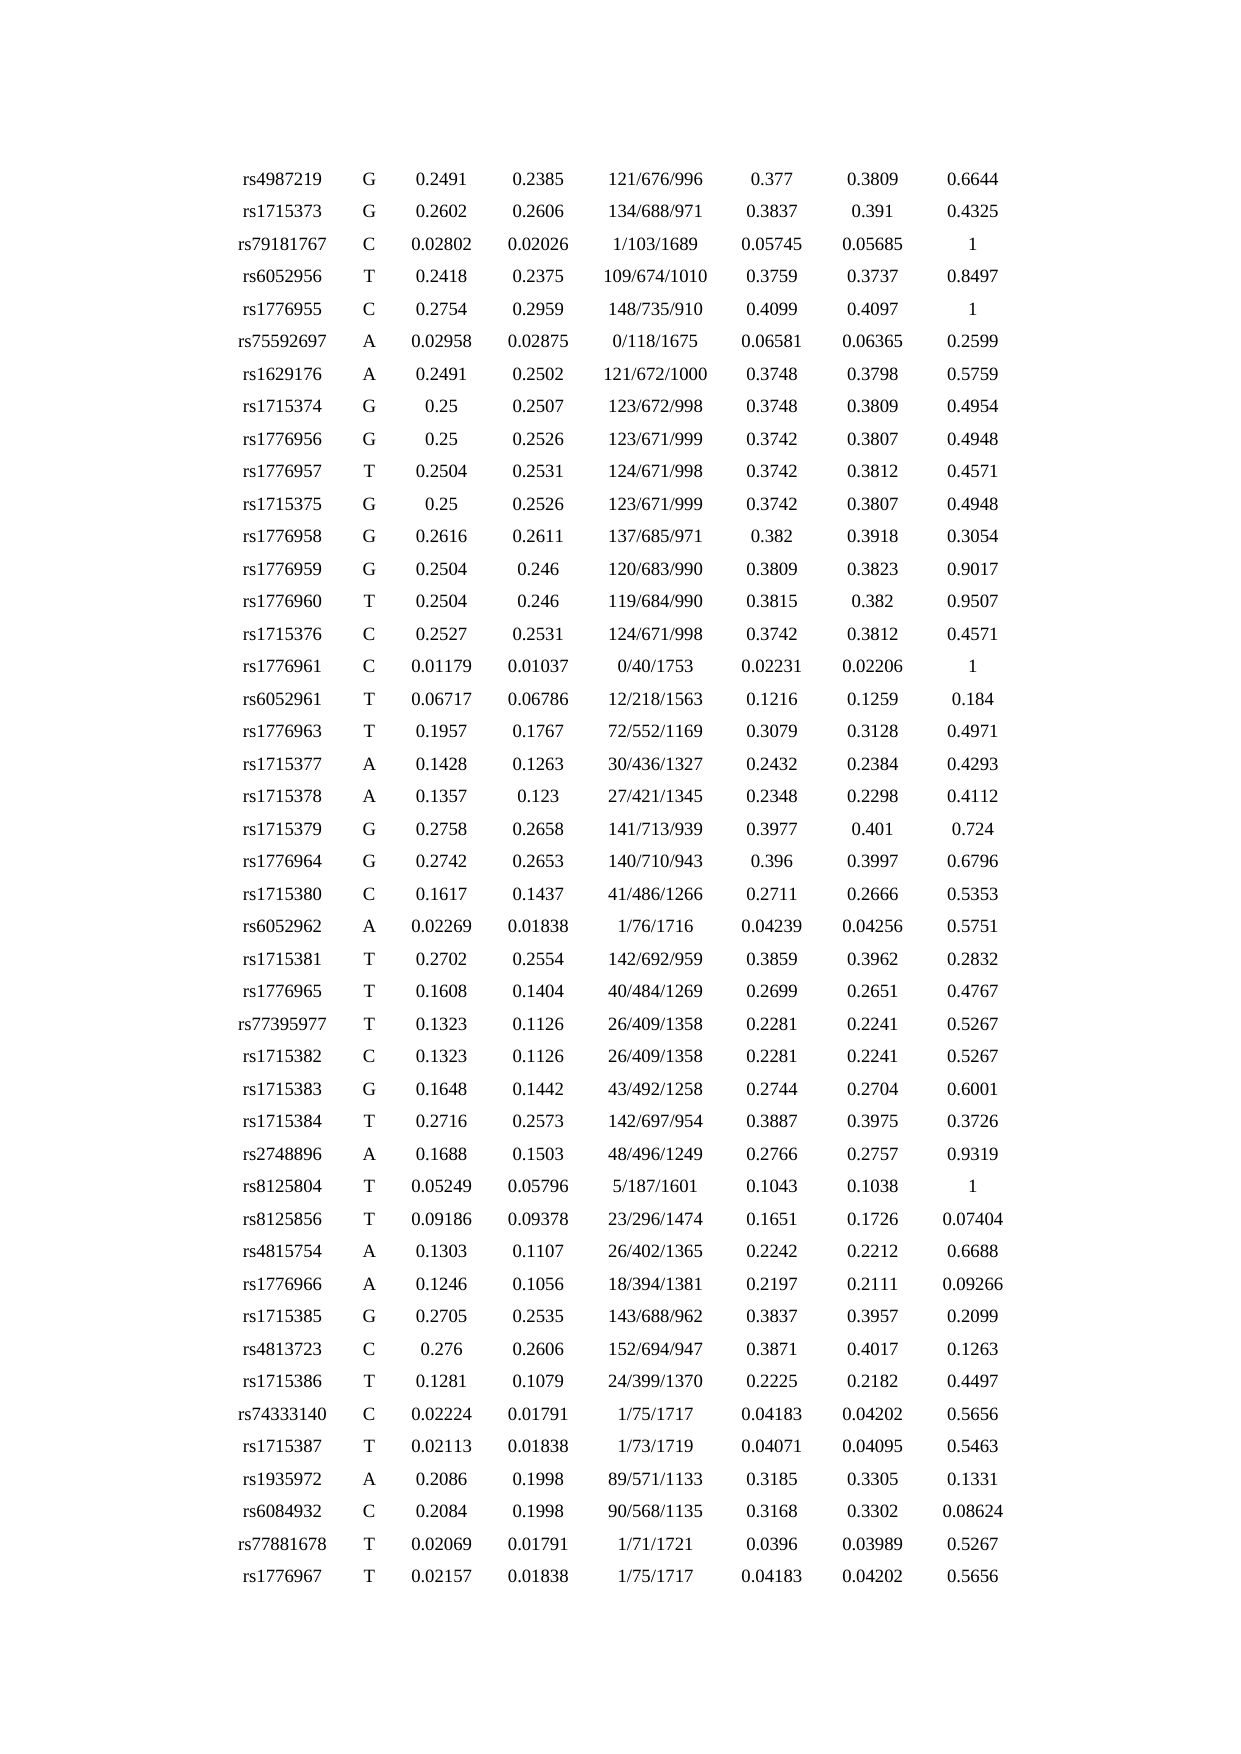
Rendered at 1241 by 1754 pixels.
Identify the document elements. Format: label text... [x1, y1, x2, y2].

table_cell 0.2535 [489, 1300, 587, 1332]
table_cell 1/71/1721 [587, 1527, 723, 1559]
table_cell 0.01791 [489, 1527, 587, 1559]
table_cell 0.1323 [394, 1040, 489, 1072]
table_cell 1 [925, 227, 1020, 259]
table_cell 0.2242 [723, 1235, 820, 1267]
table_cell G [344, 1072, 394, 1104]
table_cell 0.1726 [820, 1202, 925, 1234]
table_cell 0.4767 [925, 975, 1020, 1007]
table_cell 0.1651 [723, 1202, 820, 1234]
table_cell 0.3305 [820, 1462, 925, 1494]
table_cell 123/671/999 [587, 487, 723, 519]
table_cell A [344, 1267, 394, 1299]
table_cell C [344, 1332, 394, 1364]
table_cell 0.01179 [394, 650, 489, 682]
table_cell 0.1259 [820, 682, 925, 714]
table_cell 0.3812 [820, 455, 925, 487]
table_cell 0.3957 [820, 1300, 925, 1332]
table_cell rs1715380 [220, 877, 344, 909]
table_cell 0.5656 [925, 1397, 1020, 1429]
table_cell 0.246 [489, 585, 587, 617]
table_cell 0.03989 [820, 1527, 925, 1559]
table_cell rs1776965 [220, 975, 344, 1007]
table_cell 0.0396 [723, 1527, 820, 1559]
table_cell 1 [925, 292, 1020, 324]
table_cell 0.3809 [820, 390, 925, 422]
table_cell 0.2616 [394, 520, 489, 552]
table_cell 0.25 [394, 422, 489, 454]
table_cell 0.02069 [394, 1527, 489, 1559]
table_cell 0.2705 [394, 1300, 489, 1332]
table_cell C [344, 877, 394, 909]
table_cell 0.2084 [394, 1495, 489, 1527]
table_cell 0.5353 [925, 877, 1020, 909]
table_cell 0.3759 [723, 260, 820, 292]
table_cell 0.6644 [925, 162, 1020, 194]
table_cell 0.2241 [820, 1040, 925, 1072]
table_cell 0.3809 [820, 162, 925, 194]
table_cell G [344, 812, 394, 844]
table_cell A [344, 1462, 394, 1494]
table_cell 0.1998 [489, 1495, 587, 1527]
table_cell 0.2554 [489, 942, 587, 974]
table_cell 0.3079 [723, 715, 820, 747]
table_cell 0.2507 [489, 390, 587, 422]
table_cell 0.3302 [820, 1495, 925, 1527]
table_cell 0.2599 [925, 325, 1020, 357]
table_cell T [344, 1527, 394, 1559]
table_cell 140/710/943 [587, 845, 723, 877]
table_cell 0.382 [723, 520, 820, 552]
table_cell 0.4293 [925, 747, 1020, 779]
table_cell 0.2959 [489, 292, 587, 324]
table_cell 1/73/1719 [587, 1430, 723, 1462]
table_cell 0.02113 [394, 1430, 489, 1462]
table_cell 0.2653 [489, 845, 587, 877]
table_cell 0.1404 [489, 975, 587, 1007]
table_cell C [344, 292, 394, 324]
table_cell 0.2758 [394, 812, 489, 844]
table_cell 0.2757 [820, 1137, 925, 1169]
table_cell rs6052962 [220, 910, 344, 942]
table_cell rs2748896 [220, 1137, 344, 1169]
table_cell 121/676/996 [587, 162, 723, 194]
table_cell 0.3807 [820, 487, 925, 519]
table_cell 0.2375 [489, 260, 587, 292]
table_cell rs1776967 [220, 1560, 344, 1592]
table_cell 0.1357 [394, 780, 489, 812]
table_cell 0.3809 [723, 552, 820, 584]
table_cell 0.1442 [489, 1072, 587, 1104]
table_cell 0.8497 [925, 260, 1020, 292]
table_cell 0.5751 [925, 910, 1020, 942]
table_cell 0.2531 [489, 617, 587, 649]
table_cell 0.2651 [820, 975, 925, 1007]
table_cell 0.4948 [925, 422, 1020, 454]
table_cell 0.1079 [489, 1365, 587, 1397]
table_cell 0.09378 [489, 1202, 587, 1234]
table_cell A [344, 747, 394, 779]
table_cell 0.3837 [723, 1300, 820, 1332]
table_cell G [344, 422, 394, 454]
table_cell 0.2281 [723, 1007, 820, 1039]
table_cell 0.4099 [723, 292, 820, 324]
table_cell 0.01838 [489, 1560, 587, 1592]
table_cell 0.06581 [723, 325, 820, 357]
table_cell 0.5759 [925, 357, 1020, 389]
table_cell T [344, 975, 394, 1007]
table_cell 0.2716 [394, 1105, 489, 1137]
table_cell 0.3798 [820, 357, 925, 389]
table_cell 0.2504 [394, 585, 489, 617]
table_cell 0.2754 [394, 292, 489, 324]
table_cell 0.02875 [489, 325, 587, 357]
table_cell 0.01838 [489, 1430, 587, 1462]
table_cell rs1776964 [220, 845, 344, 877]
table_cell 0.3742 [723, 617, 820, 649]
table_cell C [344, 650, 394, 682]
table_cell rs1776957 [220, 455, 344, 487]
table_cell 0.1331 [925, 1462, 1020, 1494]
table_cell 27/421/1345 [587, 780, 723, 812]
table_cell 0.377 [723, 162, 820, 194]
table_cell G [344, 162, 394, 194]
table_cell 0.9017 [925, 552, 1020, 584]
table_cell 0.5463 [925, 1430, 1020, 1462]
table_cell A [344, 910, 394, 942]
table_cell 0.2606 [489, 1332, 587, 1364]
table_cell 0.123 [489, 780, 587, 812]
table_cell rs8125804 [220, 1170, 344, 1202]
table_cell 121/672/1000 [587, 357, 723, 389]
table_cell T [344, 1560, 394, 1592]
table_cell 0.3726 [925, 1105, 1020, 1137]
table_cell 0.02231 [723, 650, 820, 682]
table_cell C [344, 1495, 394, 1527]
table_cell 0.4948 [925, 487, 1020, 519]
table_cell 0.2086 [394, 1462, 489, 1494]
table_cell 0.5656 [925, 1560, 1020, 1592]
table_cell 0.3997 [820, 845, 925, 877]
table_cell 0.02269 [394, 910, 489, 942]
table_cell 0.2666 [820, 877, 925, 909]
table_cell 0.1246 [394, 1267, 489, 1299]
table_cell 0.1323 [394, 1007, 489, 1039]
table_cell A [344, 780, 394, 812]
table_cell 0.4097 [820, 292, 925, 324]
table_cell 1 [925, 650, 1020, 682]
table_cell 0.3975 [820, 1105, 925, 1137]
table_cell 0.2573 [489, 1105, 587, 1137]
table_cell 1/76/1716 [587, 910, 723, 942]
table_cell 0.01838 [489, 910, 587, 942]
table_cell rs1715378 [220, 780, 344, 812]
table_cell 141/713/939 [587, 812, 723, 844]
table_cell 0.2111 [820, 1267, 925, 1299]
table_cell 0/118/1675 [587, 325, 723, 357]
table_cell G [344, 845, 394, 877]
table_cell 0.3977 [723, 812, 820, 844]
table_cell 0.1216 [723, 682, 820, 714]
table_cell 26/402/1365 [587, 1235, 723, 1267]
table_cell 0.07404 [925, 1202, 1020, 1234]
table_cell T [344, 1007, 394, 1039]
table_cell G [344, 1300, 394, 1332]
table_cell T [344, 1430, 394, 1462]
table_cell 0.6001 [925, 1072, 1020, 1104]
table_cell 152/694/947 [587, 1332, 723, 1364]
table_cell 0.04183 [723, 1560, 820, 1592]
table_cell 0.2348 [723, 780, 820, 812]
table_cell 0.5267 [925, 1007, 1020, 1039]
table_cell 1 [925, 1170, 1020, 1202]
table_cell 0.02224 [394, 1397, 489, 1429]
table_cell 23/296/1474 [587, 1202, 723, 1234]
table_cell rs1715374 [220, 390, 344, 422]
table_cell 0.2658 [489, 812, 587, 844]
table_cell 0.2212 [820, 1235, 925, 1267]
table_cell rs1629176 [220, 357, 344, 389]
table_cell 142/697/954 [587, 1105, 723, 1137]
table_cell 89/571/1133 [587, 1462, 723, 1494]
table_cell 0.02026 [489, 227, 587, 259]
table_cell 0.3887 [723, 1105, 820, 1137]
table_cell 0.1126 [489, 1040, 587, 1072]
table_cell 0.25 [394, 390, 489, 422]
table_cell 0.2531 [489, 455, 587, 487]
table_cell rs1715381 [220, 942, 344, 974]
table_cell rs1715376 [220, 617, 344, 649]
table_cell rs6084932 [220, 1495, 344, 1527]
table_cell A [344, 357, 394, 389]
table_cell 142/692/959 [587, 942, 723, 974]
table_cell 0.2606 [489, 195, 587, 227]
table_cell 5/187/1601 [587, 1170, 723, 1202]
table_cell 0.3742 [723, 487, 820, 519]
table_cell A [344, 1235, 394, 1267]
table_cell 0.3837 [723, 195, 820, 227]
table_cell 24/399/1370 [587, 1365, 723, 1397]
table_cell 0.246 [489, 552, 587, 584]
table_cell rs6052956 [220, 260, 344, 292]
table_cell 0.2504 [394, 455, 489, 487]
table_cell T [344, 260, 394, 292]
table_cell 148/735/910 [587, 292, 723, 324]
table_cell 41/486/1266 [587, 877, 723, 909]
table_cell 0.1998 [489, 1462, 587, 1494]
table_cell 0.3128 [820, 715, 925, 747]
table_cell rs77881678 [220, 1527, 344, 1559]
table_cell 0.1263 [489, 747, 587, 779]
table_cell 48/496/1249 [587, 1137, 723, 1169]
table_cell C [344, 617, 394, 649]
table_cell 0.25 [394, 487, 489, 519]
table_cell 0.2491 [394, 357, 489, 389]
table_cell 0.3185 [723, 1462, 820, 1494]
table_cell 0.2099 [925, 1300, 1020, 1332]
table_cell 0.3859 [723, 942, 820, 974]
table_cell 0.1503 [489, 1137, 587, 1169]
table_cell 0.3918 [820, 520, 925, 552]
table_cell rs75592697 [220, 325, 344, 357]
table_cell 0.01037 [489, 650, 587, 682]
table_cell 0.391 [820, 195, 925, 227]
table_cell 0.1437 [489, 877, 587, 909]
table_cell 109/674/1010 [587, 260, 723, 292]
table_cell 0.1043 [723, 1170, 820, 1202]
table_cell 0.184 [925, 682, 1020, 714]
table_cell 0.2611 [489, 520, 587, 552]
table_cell 0.3823 [820, 552, 925, 584]
table_cell G [344, 552, 394, 584]
table_cell T [344, 1365, 394, 1397]
table_cell 0.04256 [820, 910, 925, 942]
table_cell 0.1263 [925, 1332, 1020, 1364]
table_cell 0.2241 [820, 1007, 925, 1039]
table_cell 0.4112 [925, 780, 1020, 812]
table_cell 0.02157 [394, 1560, 489, 1592]
table_cell 40/484/1269 [587, 975, 723, 1007]
table_cell A [344, 1137, 394, 1169]
table_cell 1/75/1717 [587, 1560, 723, 1592]
table_cell 0.05796 [489, 1170, 587, 1202]
table_cell T [344, 682, 394, 714]
table_cell 0.04071 [723, 1430, 820, 1462]
table_cell 137/685/971 [587, 520, 723, 552]
table_cell rs1715385 [220, 1300, 344, 1332]
table_cell G [344, 195, 394, 227]
table_cell 120/683/990 [587, 552, 723, 584]
table_cell 134/688/971 [587, 195, 723, 227]
table_cell 0.2504 [394, 552, 489, 584]
table_cell 0.6796 [925, 845, 1020, 877]
table_cell 0.09186 [394, 1202, 489, 1234]
table_cell rs4813723 [220, 1332, 344, 1364]
table_cell rs1715383 [220, 1072, 344, 1104]
table_cell rs1715386 [220, 1365, 344, 1397]
table_cell A [344, 325, 394, 357]
table_cell 0.9319 [925, 1137, 1020, 1169]
table_cell 0.3748 [723, 390, 820, 422]
table_cell 0.2197 [723, 1267, 820, 1299]
table_cell rs1715379 [220, 812, 344, 844]
table_cell 0.2298 [820, 780, 925, 812]
table_cell 0.3742 [723, 455, 820, 487]
table_cell 123/671/999 [587, 422, 723, 454]
table_cell 0.3168 [723, 1495, 820, 1527]
table_cell rs1715375 [220, 487, 344, 519]
table_cell 26/409/1358 [587, 1007, 723, 1039]
table_cell 0.06365 [820, 325, 925, 357]
table_cell rs77395977 [220, 1007, 344, 1039]
table_cell 0/40/1753 [587, 650, 723, 682]
table_cell 0.3807 [820, 422, 925, 454]
table_cell 0.3962 [820, 942, 925, 974]
table_cell 0.1957 [394, 715, 489, 747]
table_cell 0.2432 [723, 747, 820, 779]
table_cell 1/75/1717 [587, 1397, 723, 1429]
table_cell 0.2182 [820, 1365, 925, 1397]
table_cell 143/688/962 [587, 1300, 723, 1332]
table_cell 0.9507 [925, 585, 1020, 617]
table_cell 0.1107 [489, 1235, 587, 1267]
table_cell 0.4017 [820, 1332, 925, 1364]
table_cell 0.1648 [394, 1072, 489, 1104]
table_cell 0.2491 [394, 162, 489, 194]
table_cell T [344, 585, 394, 617]
table_cell 0.5267 [925, 1527, 1020, 1559]
table_cell T [344, 1170, 394, 1202]
table_cell C [344, 1040, 394, 1072]
table_cell rs74333140 [220, 1397, 344, 1429]
table_cell 0.2742 [394, 845, 489, 877]
table_cell 0.2527 [394, 617, 489, 649]
table_cell 0.2711 [723, 877, 820, 909]
table_cell 0.1688 [394, 1137, 489, 1169]
table_cell 0.2502 [489, 357, 587, 389]
table_cell 0.2602 [394, 195, 489, 227]
table_cell 0.2744 [723, 1072, 820, 1104]
table_cell 0.1617 [394, 877, 489, 909]
table_cell rs1776958 [220, 520, 344, 552]
table_cell T [344, 715, 394, 747]
table_cell rs1776961 [220, 650, 344, 682]
table_cell 0.1608 [394, 975, 489, 1007]
table_cell 12/218/1563 [587, 682, 723, 714]
table_cell T [344, 1105, 394, 1137]
table_cell 0.1038 [820, 1170, 925, 1202]
table_cell 119/684/990 [587, 585, 723, 617]
table_cell 0.02802 [394, 227, 489, 259]
table_cell T [344, 942, 394, 974]
table_cell 124/671/998 [587, 617, 723, 649]
table_cell 0.01791 [489, 1397, 587, 1429]
table_cell 43/492/1258 [587, 1072, 723, 1104]
table_cell 0.4571 [925, 617, 1020, 649]
table_cell 0.1767 [489, 715, 587, 747]
table_cell 0.1281 [394, 1365, 489, 1397]
table_cell rs1776955 [220, 292, 344, 324]
table_cell 18/394/1381 [587, 1267, 723, 1299]
table_cell 0.2418 [394, 260, 489, 292]
table_cell rs4987219 [220, 162, 344, 194]
table_cell 0.724 [925, 812, 1020, 844]
table_cell rs6052961 [220, 682, 344, 714]
table_cell rs1715382 [220, 1040, 344, 1072]
table_cell C [344, 227, 394, 259]
table_cell T [344, 455, 394, 487]
table_cell 0.3748 [723, 357, 820, 389]
table_cell rs1776960 [220, 585, 344, 617]
table_cell 0.2766 [723, 1137, 820, 1169]
table_cell 0.09266 [925, 1267, 1020, 1299]
table_cell rs4815754 [220, 1235, 344, 1267]
table_cell 0.05685 [820, 227, 925, 259]
table_cell 72/552/1169 [587, 715, 723, 747]
table_cell G [344, 390, 394, 422]
table_cell rs1715384 [220, 1105, 344, 1137]
table_cell 124/671/998 [587, 455, 723, 487]
table_cell 0.3742 [723, 422, 820, 454]
table_cell G [344, 487, 394, 519]
table_cell rs1935972 [220, 1462, 344, 1494]
table_cell 0.3054 [925, 520, 1020, 552]
table_cell 0.05249 [394, 1170, 489, 1202]
table_cell rs1776966 [220, 1267, 344, 1299]
table_cell 26/409/1358 [587, 1040, 723, 1072]
table_cell 0.4971 [925, 715, 1020, 747]
table_cell 0.1428 [394, 747, 489, 779]
table_cell 0.2384 [820, 747, 925, 779]
table_cell 0.382 [820, 585, 925, 617]
table_cell 0.2385 [489, 162, 587, 194]
table_cell 0.2832 [925, 942, 1020, 974]
table_cell rs79181767 [220, 227, 344, 259]
table_cell 0.1056 [489, 1267, 587, 1299]
table_cell 0.4325 [925, 195, 1020, 227]
table_cell 0.5267 [925, 1040, 1020, 1072]
table_cell 0.06786 [489, 682, 587, 714]
table_cell 0.6688 [925, 1235, 1020, 1267]
table_cell 0.2704 [820, 1072, 925, 1104]
table_cell 0.04202 [820, 1397, 925, 1429]
table_cell 90/568/1135 [587, 1495, 723, 1527]
table_cell rs1776956 [220, 422, 344, 454]
table_cell rs1715377 [220, 747, 344, 779]
table_cell rs1776959 [220, 552, 344, 584]
table_cell 0.1303 [394, 1235, 489, 1267]
table_cell 0.2281 [723, 1040, 820, 1072]
table_cell 0.3737 [820, 260, 925, 292]
table_cell C [344, 1397, 394, 1429]
table_cell 0.04183 [723, 1397, 820, 1429]
table_cell G [344, 520, 394, 552]
table_cell 0.276 [394, 1332, 489, 1364]
table_cell 0.04202 [820, 1560, 925, 1592]
table_cell rs1776963 [220, 715, 344, 747]
table_cell 0.4954 [925, 390, 1020, 422]
table_cell 0.2526 [489, 487, 587, 519]
table_cell 0.08624 [925, 1495, 1020, 1527]
table_cell 0.1126 [489, 1007, 587, 1039]
table_cell 0.2526 [489, 422, 587, 454]
table_cell 0.05745 [723, 227, 820, 259]
table_cell 123/672/998 [587, 390, 723, 422]
table_cell 0.02958 [394, 325, 489, 357]
table_cell 0.4497 [925, 1365, 1020, 1397]
table_cell 0.396 [723, 845, 820, 877]
table_cell 0.02206 [820, 650, 925, 682]
table_cell rs1715387 [220, 1430, 344, 1462]
table_cell 30/436/1327 [587, 747, 723, 779]
table_cell 0.2225 [723, 1365, 820, 1397]
table_cell 0.06717 [394, 682, 489, 714]
table_cell 0.401 [820, 812, 925, 844]
table_cell 0.04095 [820, 1430, 925, 1462]
table_cell T [344, 1202, 394, 1234]
table_cell 0.3815 [723, 585, 820, 617]
table_cell 0.4571 [925, 455, 1020, 487]
table_cell 0.04239 [723, 910, 820, 942]
table_cell 0.3871 [723, 1332, 820, 1364]
table_cell 0.3812 [820, 617, 925, 649]
table_cell rs1715373 [220, 195, 344, 227]
table_cell rs8125856 [220, 1202, 344, 1234]
table_cell 0.2702 [394, 942, 489, 974]
table_cell 1/103/1689 [587, 227, 723, 259]
table_cell 0.2699 [723, 975, 820, 1007]
